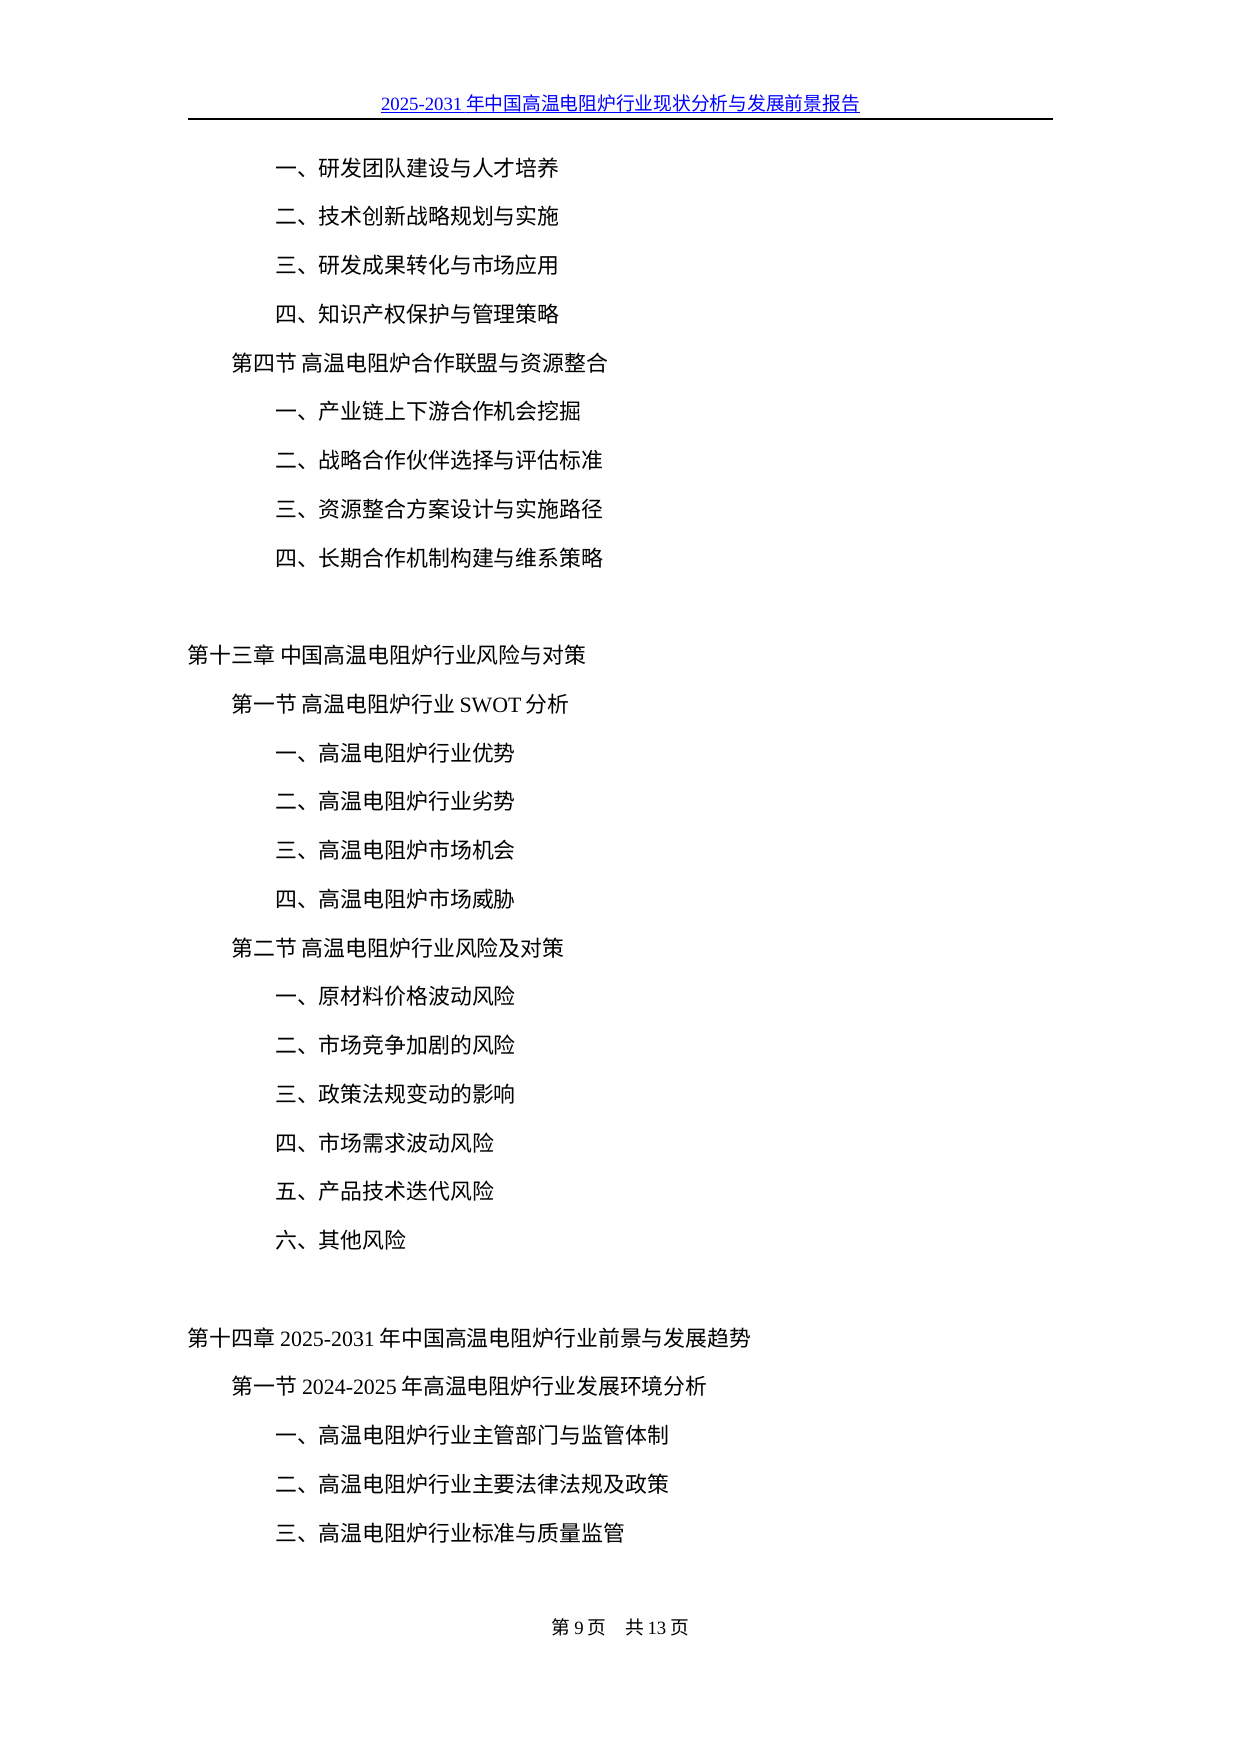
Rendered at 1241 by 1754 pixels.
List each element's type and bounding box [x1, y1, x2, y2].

text [187, 150, 1053, 1548]
